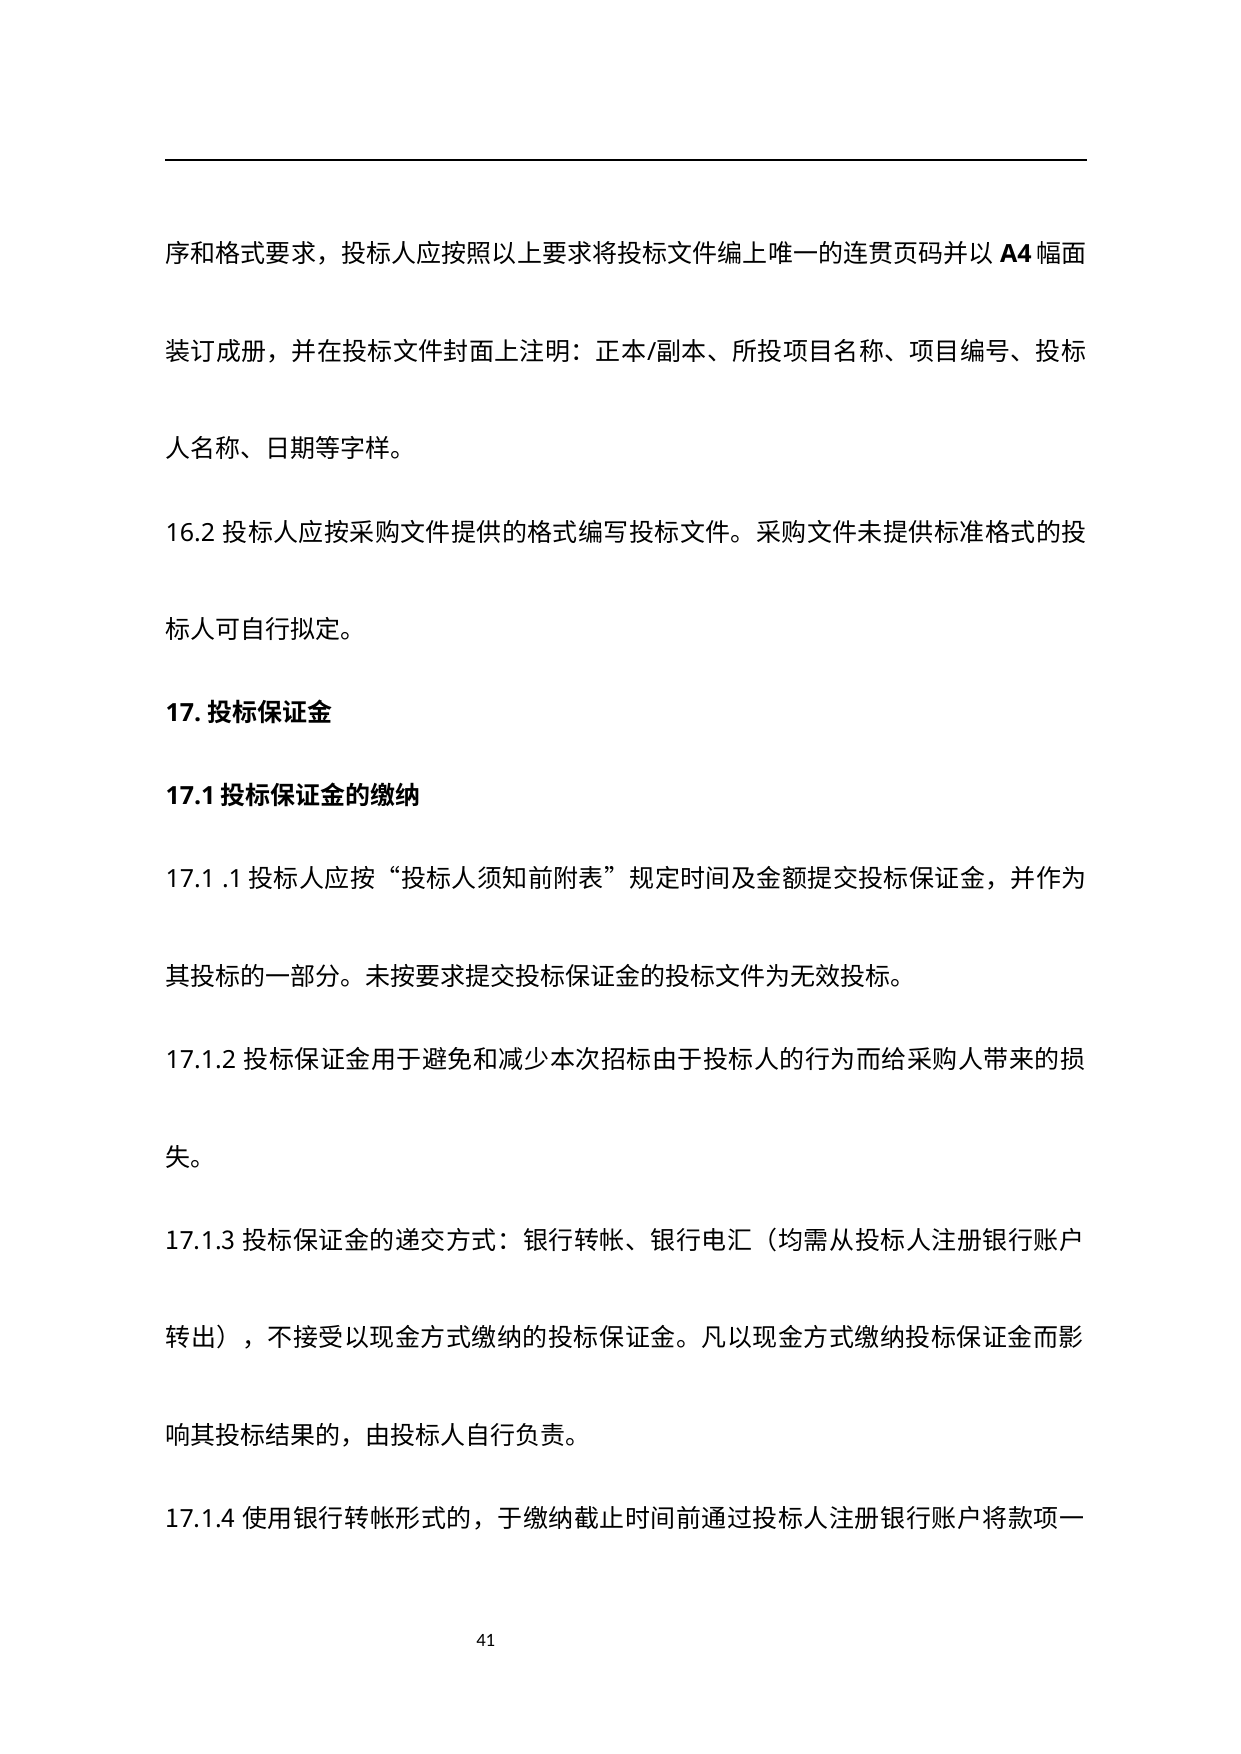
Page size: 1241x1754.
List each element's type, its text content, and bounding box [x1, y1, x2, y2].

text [165, 219, 1087, 479]
text 17.1投标保证金的缴纳 [165, 761, 1087, 826]
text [165, 1484, 1087, 1549]
text 17.1.3 投标保证金的递交方式：银行转帐、银行电汇（均需从投标人注册银行账户转出），不接受以现金方式缴纳的投标保证金。凡以现金方式缴纳投标保证金而影响其投标结果的，由投标人自行负责。 [165, 1206, 1087, 1466]
text 17.1.2 投标保证金用于避免和减少本次招标由于投标人的行为而给采购人带来的损失。 [165, 1025, 1087, 1188]
text 17.1 .1投标人应按“投标人须知前附表”规定时间及金额提交投标保证金，并作为其投标的一部分。未按要求提交投标保证金的投标文件为无效投标。 [165, 844, 1087, 1007]
text 17. 投标保证金 [165, 678, 1087, 743]
text 16.2 投标人应按采购文件提供的格式编写投标文件。采购文件未提供标准格式的投标人可自行拟定。 [165, 498, 1087, 660]
